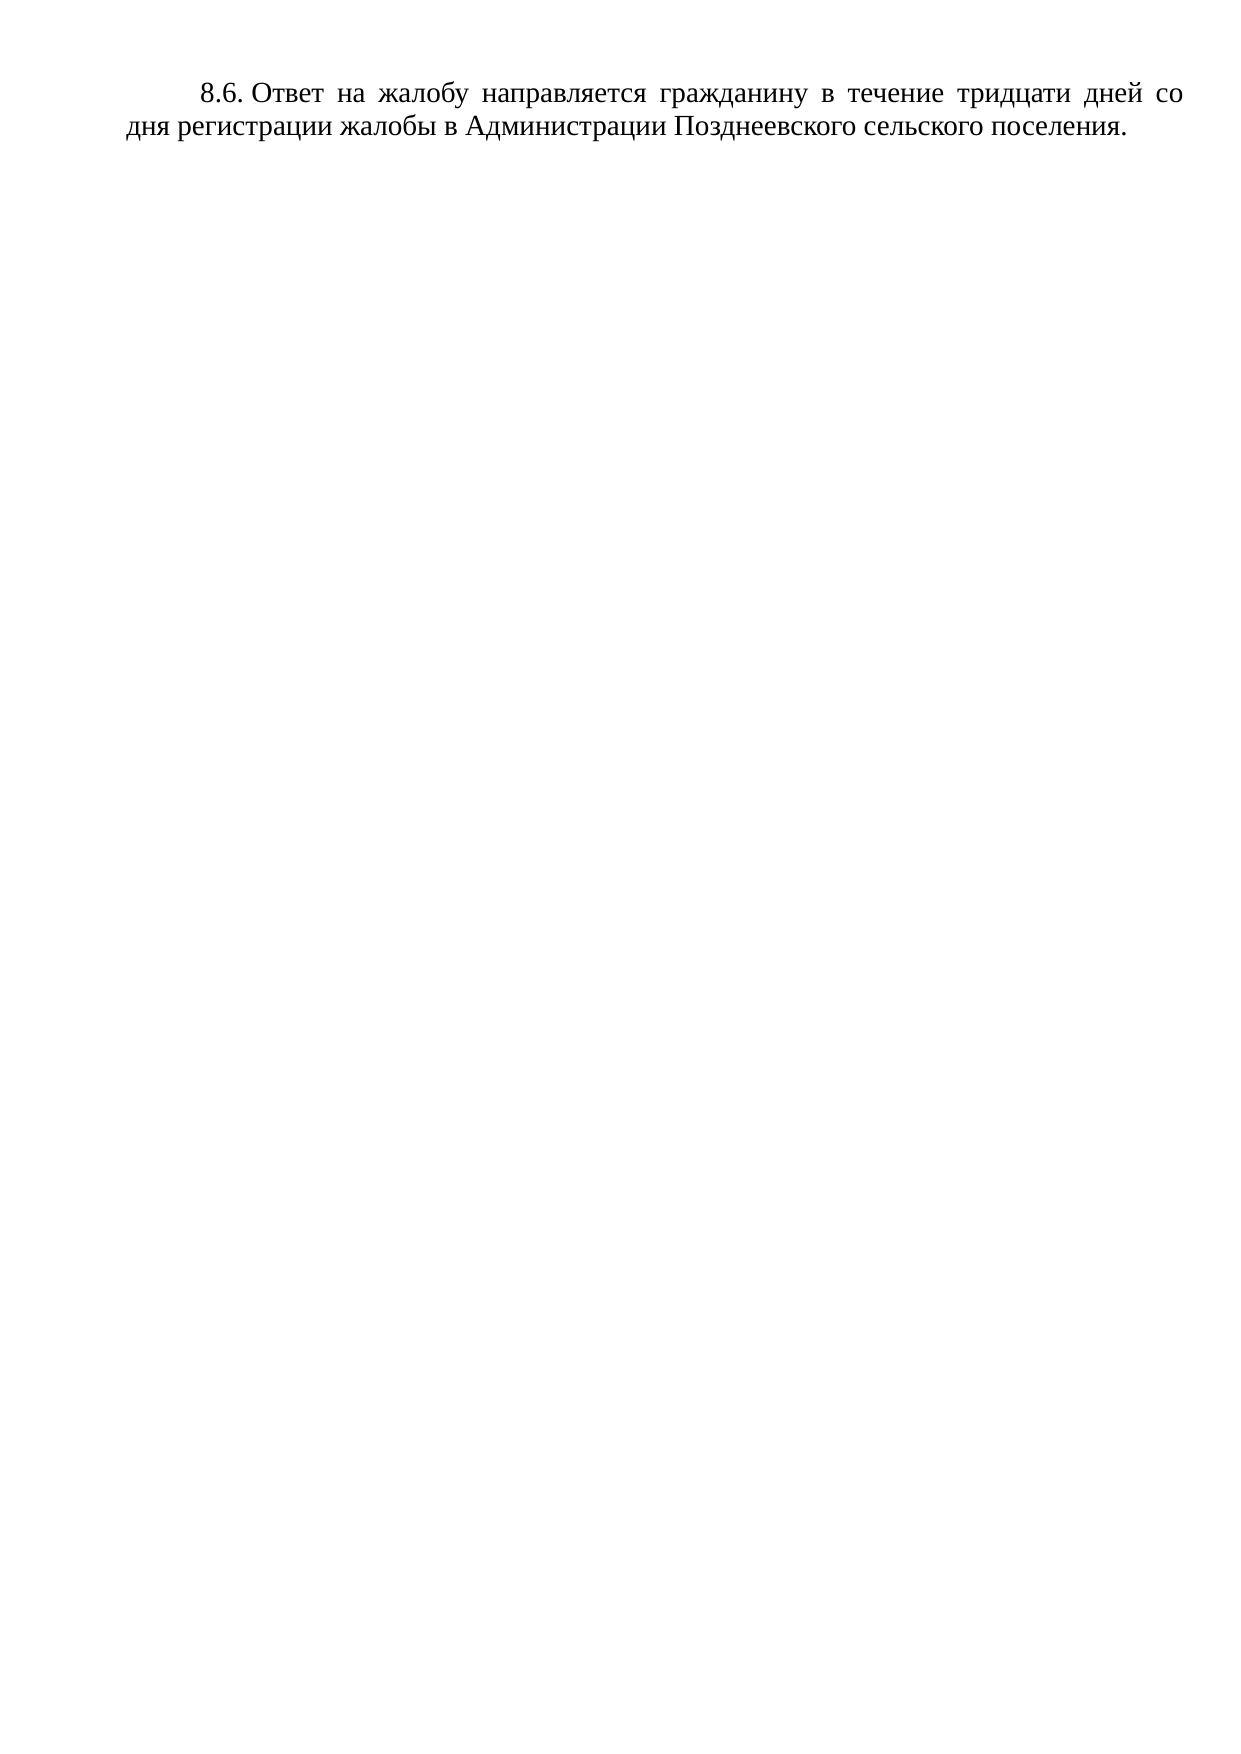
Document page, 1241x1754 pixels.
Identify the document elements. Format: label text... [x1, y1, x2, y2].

text 8.6. Ответ на жалобу направляется гражданину в течение тридцати дней со дня регистрации жалобы в Администрации Позднеевского сельского поселения. [126, 75, 1185, 142]
